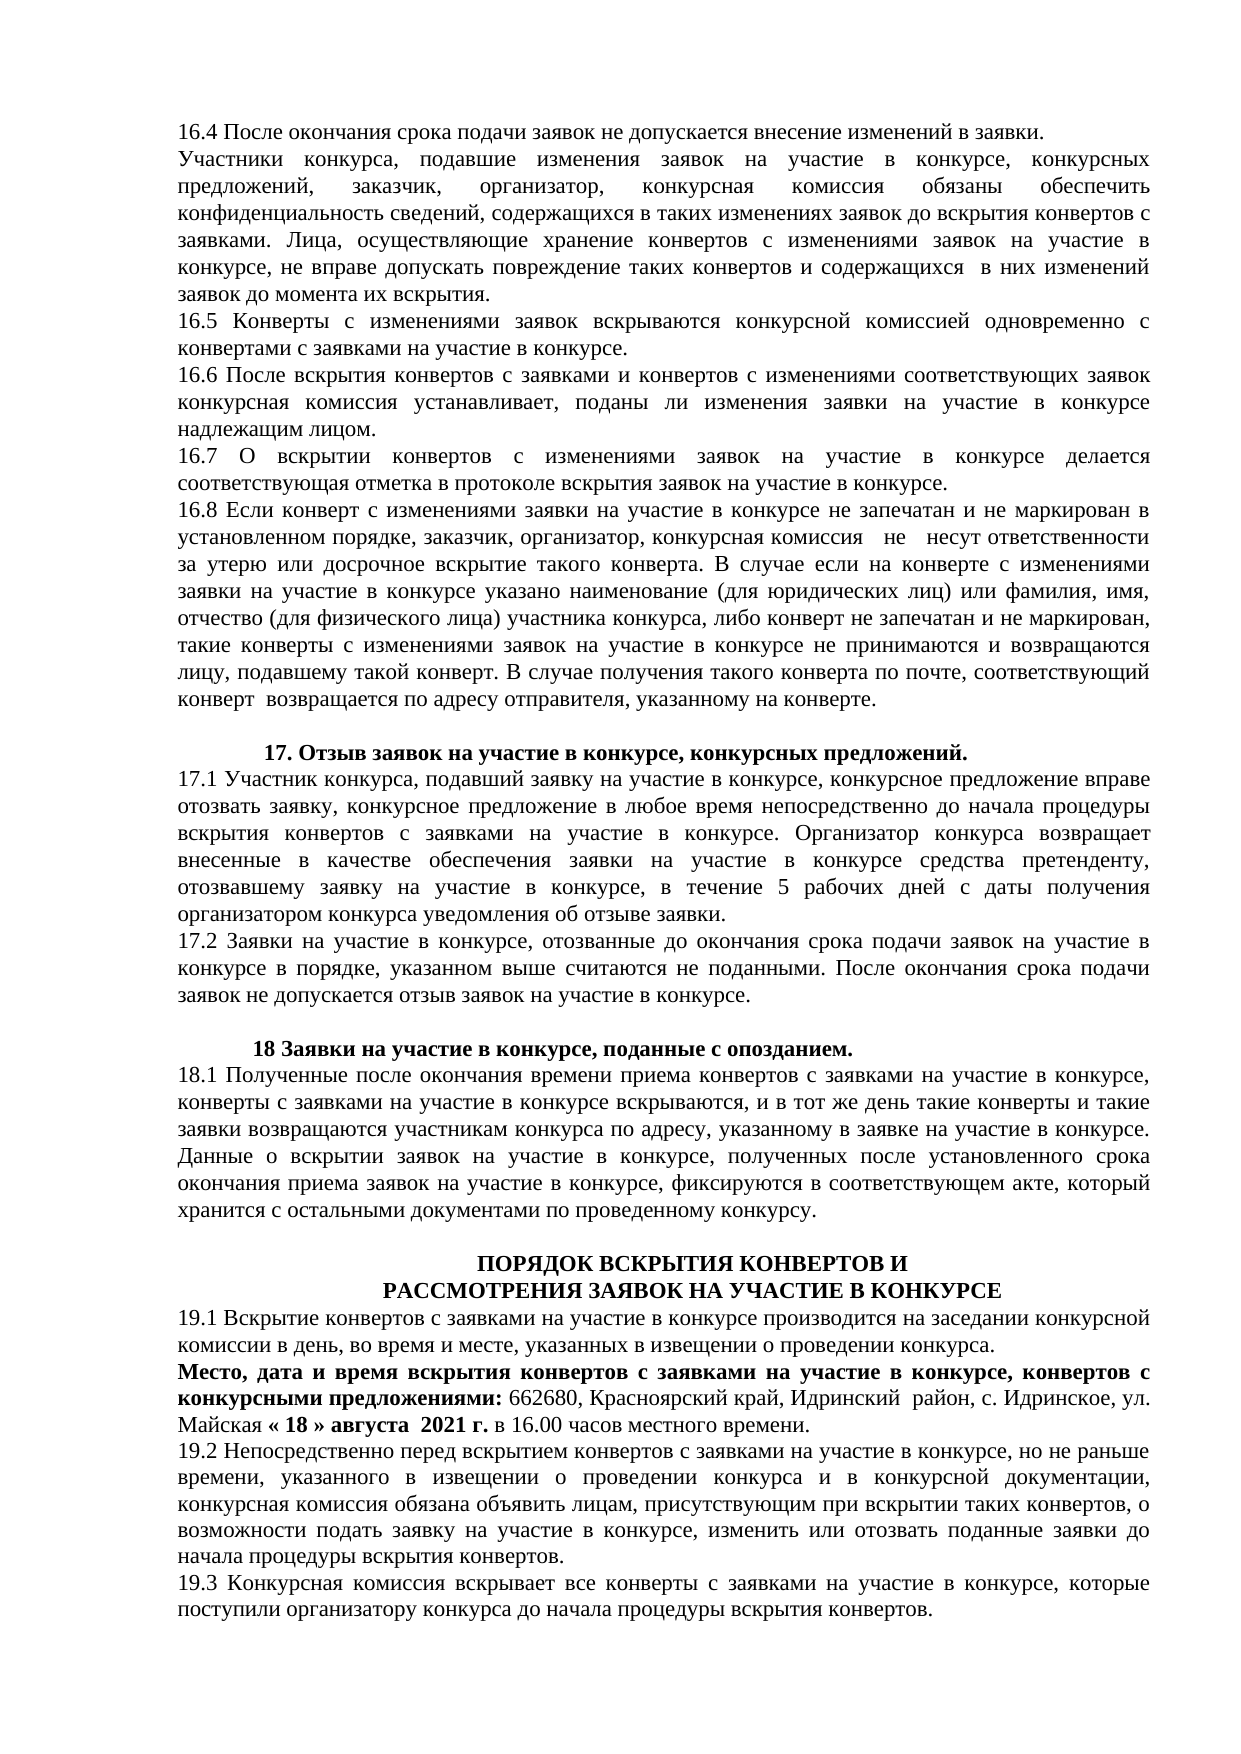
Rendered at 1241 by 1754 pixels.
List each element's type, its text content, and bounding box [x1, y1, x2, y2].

text Участники конкурса, подавшие изменения заявок на участие в конкурсе, конкурсных предложений, заказчик, организатор, конкурсная комиссия обязаны обеспечить конфиденциальность сведений, содержащихся в таких изменениях заявок до вскрытия конвертов с заявками. Лица, осуществляющие хранение конвертов с изменениями заявок на участие в конкурсе, не вправе допускать повреждение таких конвертов и содержащихся в них изменений заявок до момента их вскрытия. [177, 145, 1152, 307]
text 18 Заявки на участие в конкурсе, поданные с опозданием. [177, 1035, 1152, 1061]
text 19.1 Вскрытие конвертов с заявками на участие в конкурсе производится на заседании конкурсной комиссии в день, во время и месте, указанных в извещении о проведении конкурса. [177, 1304, 1152, 1358]
text ПОРЯДОК ВСКРЫТИЯ КОНВЕРТОВ И [177, 1250, 1152, 1277]
text 16.4 После окончания срока подачи заявок не допускается внесение изменений в заявки. [177, 118, 1152, 145]
text 17.1 Участник конкурса, подавший заявку на участие в конкурсе, конкурсное предложение вправе отозвать заявку, конкурсное предложение в любое время непосредственно до начала процедуры вскрытия конвертов с заявками на участие в конкурсе. Организатор конкурса возвращает внесенные в качестве обеспечения заявки на участие в конкурсе средства претенденту, отозвавшему заявку на участие в конкурсе, в течение 5 рабочих дней с даты получения организатором конкурса уведомления об отзыве заявки. [177, 765, 1152, 927]
text 17. Отзыв заявок на участие в конкурсе, конкурсных предложений. [177, 739, 1152, 765]
text 16.5 Конверты с изменениями заявок вскрываются конкурсной комиссией одновременно с конвертами с заявками на участие в конкурсе. [177, 307, 1152, 361]
text 19.3 Конкурсная комиссия вскрывает все конверты с заявками на участие в конкурсе, которые поступили организатору конкурса до начала процедуры вскрытия конвертов. [177, 1569, 1152, 1621]
text 16.7 О вскрытии конвертов с изменениями заявок на участие в конкурсе делается соответствующая отметка в протоколе вскрытия заявок на участие в конкурсе. [177, 442, 1152, 496]
text 16.6 После вскрытия конвертов с заявками и конвертов с изменениями соответствующих заявок конкурсная комиссия устанавливает, поданы ли изменения заявки на участие в конкурсе надлежащим лицом. [177, 361, 1152, 442]
text 17.2 Заявки на участие в конкурсе, отозванные до окончания срока подачи заявок на участие в конкурсе в порядке, указанном выше считаются не поданными. После окончания срока подачи заявок не допускается отзыв заявок на участие в конкурсе. [177, 927, 1152, 1008]
text 19.2 Непосредственно перед вскрытием конвертов с заявками на участие в конкурсе, но не раньше времени, указанного в извещении о проведении конкурса и в конкурсной документации, конкурсная комиссия обязана объявить лицам, присутствующим при вскрытии таких конвертов, о возможности подать заявку на участие в конкурсе, изменить или отозвать поданные заявки до начала процедуры вскрытия конвертов. [177, 1437, 1152, 1569]
text 18.1 Полученные после окончания времени приема конвертов с заявками на участие в конкурсе, конверты с заявками на участие в конкурсе вскрываются, и в тот же день такие конверты и такие заявки возвращаются участникам конкурса по адресу, указанному в заявке на участие в конкурсе. Данные о вскрытии заявок на участие в конкурсе, полученных после установленного срока окончания приема заявок на участие в конкурсе, фиксируются в соответствующем акте, который хранится с остальными документами по проведенному конкурсу. [177, 1061, 1152, 1223]
text 16.8 Если конверт с изменениями заявки на участие в конкурсе не запечатан и не маркирован в установленном порядке, заказчик, организатор, конкурсная комиссия не несут ответственности за утерю или досрочное вскрытие такого конверта. В случае если на конверте с изменениями заявки на участие в конкурсе указано наименование (для юридических лиц) или фамилия, имя, отчество (для физического лица) участника конкурса, либо конверт не запечатан и не маркирован, такие конверты с изменениями заявок на участие в конкурсе не принимаются и возвращаются лицу, подавшему такой конверт. В случае получения такого конверта по почте, соответствующий конверт возвращается по адресу отправителя, указанному на конверте. [177, 496, 1152, 712]
text Место, дата и время вскрытия конвертов с заявками на участие в конкурсе, конвертов с конкурсными предложениями: 662680, Красноярский край, Идринский район, с. Идринское, ул. Майская « 18 » августа 2021 г. в 16.00 часов местного времени. [177, 1358, 1152, 1437]
text РАССМОТРЕНИЯ ЗАЯВОК НА УЧАСТИЕ В КОНКУРСЕ [177, 1277, 1152, 1304]
